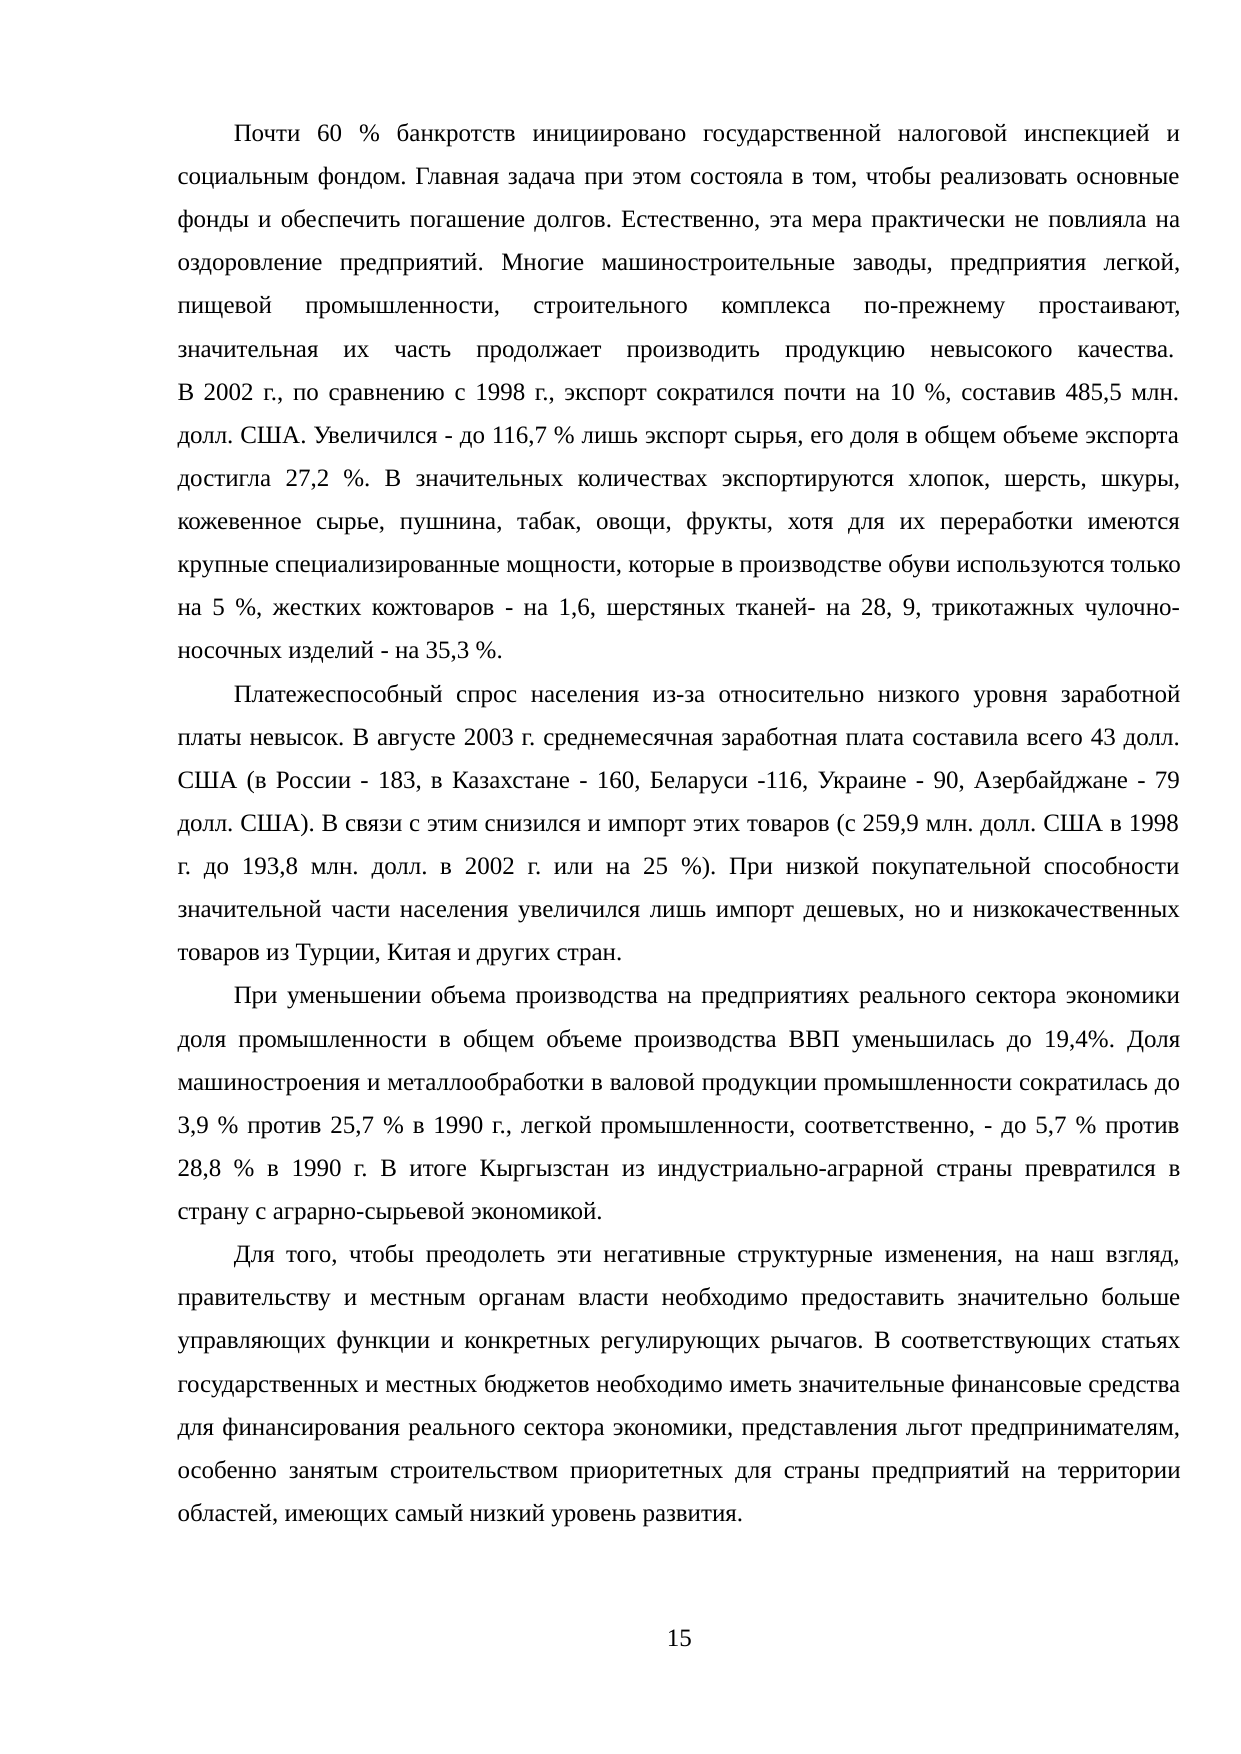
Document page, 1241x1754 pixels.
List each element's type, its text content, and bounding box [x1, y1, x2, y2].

subtitle При уменьшении объема производства на предприятиях реального сектора экономики доля промышленности в общем объеме производства ВВП уменьшилась до 19,4%. Доля машиностроения и металлообработки в валовой продукции промышленности сократилась до 3,9 % против 25,7 % в 1990 г., легкой промышленности, соответственно, - до 5,7 % против 28,8 % в 1990 г. В итоге Кыргызстан из индустриально-аграрной страны превратился в страну с аграрно-сырьевой экономикой. [177, 981, 1181, 1225]
subtitle Почти 60 % банкротств инициировано государственной налоговой инспекцией и социальным фондом. Главная задача при этом состояла в том, чтобы реализовать основные фонды и обеспечить погашение долгов. Естественно, эта мера практически не повлияла на оздоровление предприятий. Многие машиностроительные заводы, предприятия легкой, пищевой промышленности, строительного комплекса по-прежнему простаивают, значительная их часть продолжает производить продукцию невысокого качества. В 2002 г., по сравнению с 1998 г., экспорт сократился почти на 10 %, составив 485,5 млн. долл. США. Увеличился - до 116,7 % лишь экспорт сырья, его доля в общем объеме экспорта достигла 27,2 %. В значительных количествах экспортируются хлопок, шерсть, шкуры, кожевенное сырье, пушнина, табак, овощи, фрукты, хотя для их переработки имеются крупные специализированные мощности, которые в производстве обуви используются только на 5 %, жестких кожтоваров - на 1,6, шерстяных тканей- на 28, 9, трикотажных чулочно-носочных изделий - на 35,3 %. [177, 118, 1181, 664]
subtitle Для того, чтобы преодолеть эти негативные структурные изменения, на наш взгляд, правительству и местным органам власти необходимо предоставить значительно больше управляющих функции и конкретных регулирующих рычагов. В соответствующих статьях государственных и местных бюджетов необходимо иметь значительные финансовые средства для финансирования реального сектора экономики, представления льгот предпринимателям, особенно занятым строительством приоритетных для страны предприятий на территории областей, имеющих самый низкий уровень развития. [177, 1239, 1181, 1527]
subtitle Платежеспособный спрос населения из-за относительно низкого уровня заработной платы невысок. В августе 2003 г. среднемесячная заработная плата составила всего 43 долл. США (в России - 183, в Казахстане - 160, Беларуси -116, Украине - 90, Азербайджане - 79 долл. США). В связи с этим снизился и импорт этих товаров (с 259,9 млн. долл. США в 1998 г. до 193,8 млн. долл. в 2002 г. или на 25 %). При низкой покупательной способности значительной части населения увеличился лишь импорт дешевых, но и низкокачественных товаров из Турции, Китая и других стран. [177, 679, 1181, 966]
